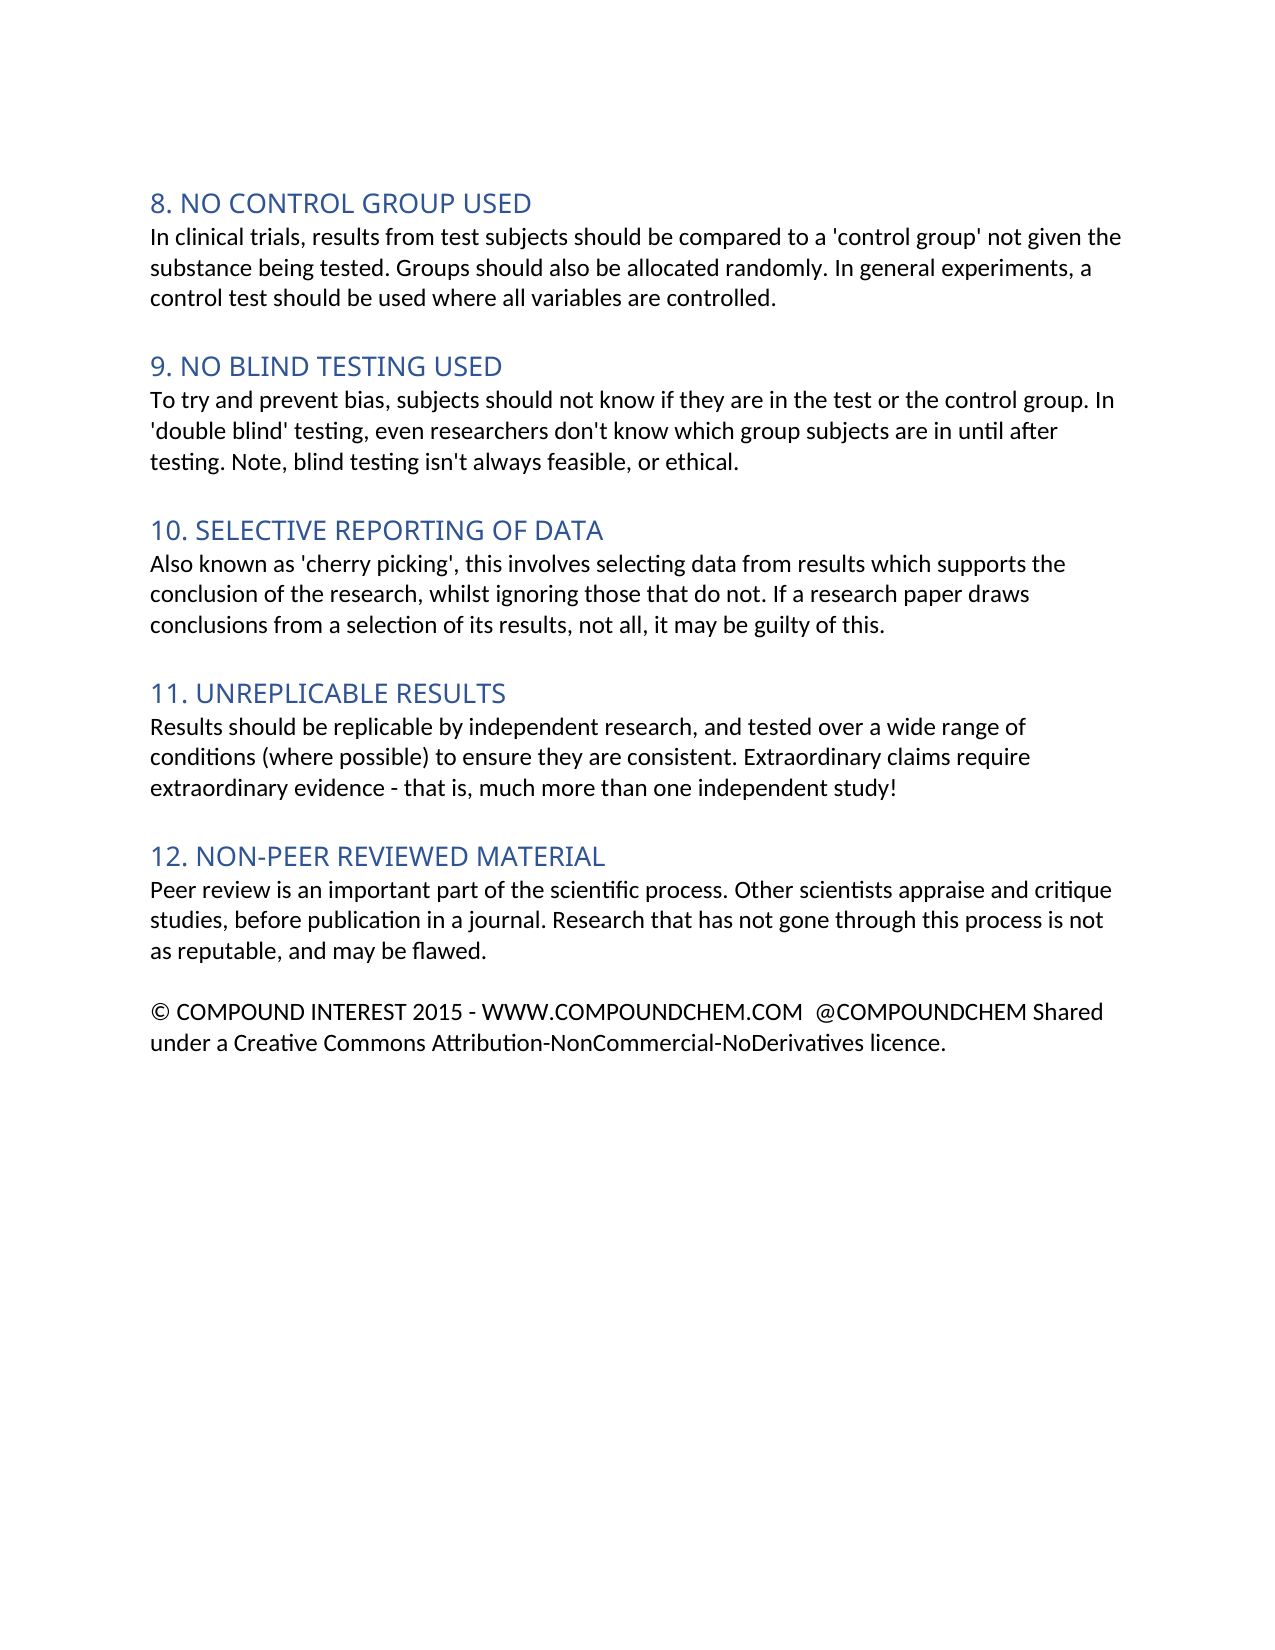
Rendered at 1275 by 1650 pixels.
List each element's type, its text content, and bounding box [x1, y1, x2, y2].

subtitle 9. NO BLIND TESTING USED [150, 348, 1125, 385]
subtitle 11. UNREPLICABLE RESULTS [150, 674, 1125, 711]
text In clinical trials, results from test subjects should be compared to a 'control group' not given the substance being tested. Groups should also be allocated randomly. In general experiments, a control test should be used where all variables are controlled. [150, 222, 1125, 313]
text Also known as 'cherry picking', this involves selecting data from results which supports the conclusion of the research, whilst ignoring those that do not. If a research paper draws conclusions from a selection of its results, not all, it may be guilty of this. [150, 548, 1125, 639]
text Results should be replicable by independent research, and tested over a wide range of conditions (where possible) to ensure they are consistent. Extraordinary claims require extraordinary evidence - that is, much more than one independent study! [150, 711, 1125, 802]
subtitle 10. SELECTIVE REPORTING OF DATA [150, 511, 1125, 548]
text © COMPOUND INTEREST 2015 - WWW.COMPOUNDCHEM.COM @COMPOUNDCHEM Shared under a Creative Commons Attribution-NonCommercial-NoDerivatives licence. [150, 996, 1125, 1057]
subtitle 12. NON-PEER REVIEWED MATERIAL [150, 837, 1125, 874]
text To try and prevent bias, subjects should not know if they are in the test or the control group. In 'double blind' testing, even researchers don't know which group subjects are in until after testing. Note, blind testing isn't always feasible, or ethical. [150, 385, 1125, 476]
subtitle 8. NO CONTROL GROUP USED [150, 185, 1125, 222]
text Peer review is an important part of the scientific process. Other scientists appraise and critique studies, before publication in a journal. Research that has not gone through this process is not as reputable, and may be flawed. [150, 874, 1125, 966]
